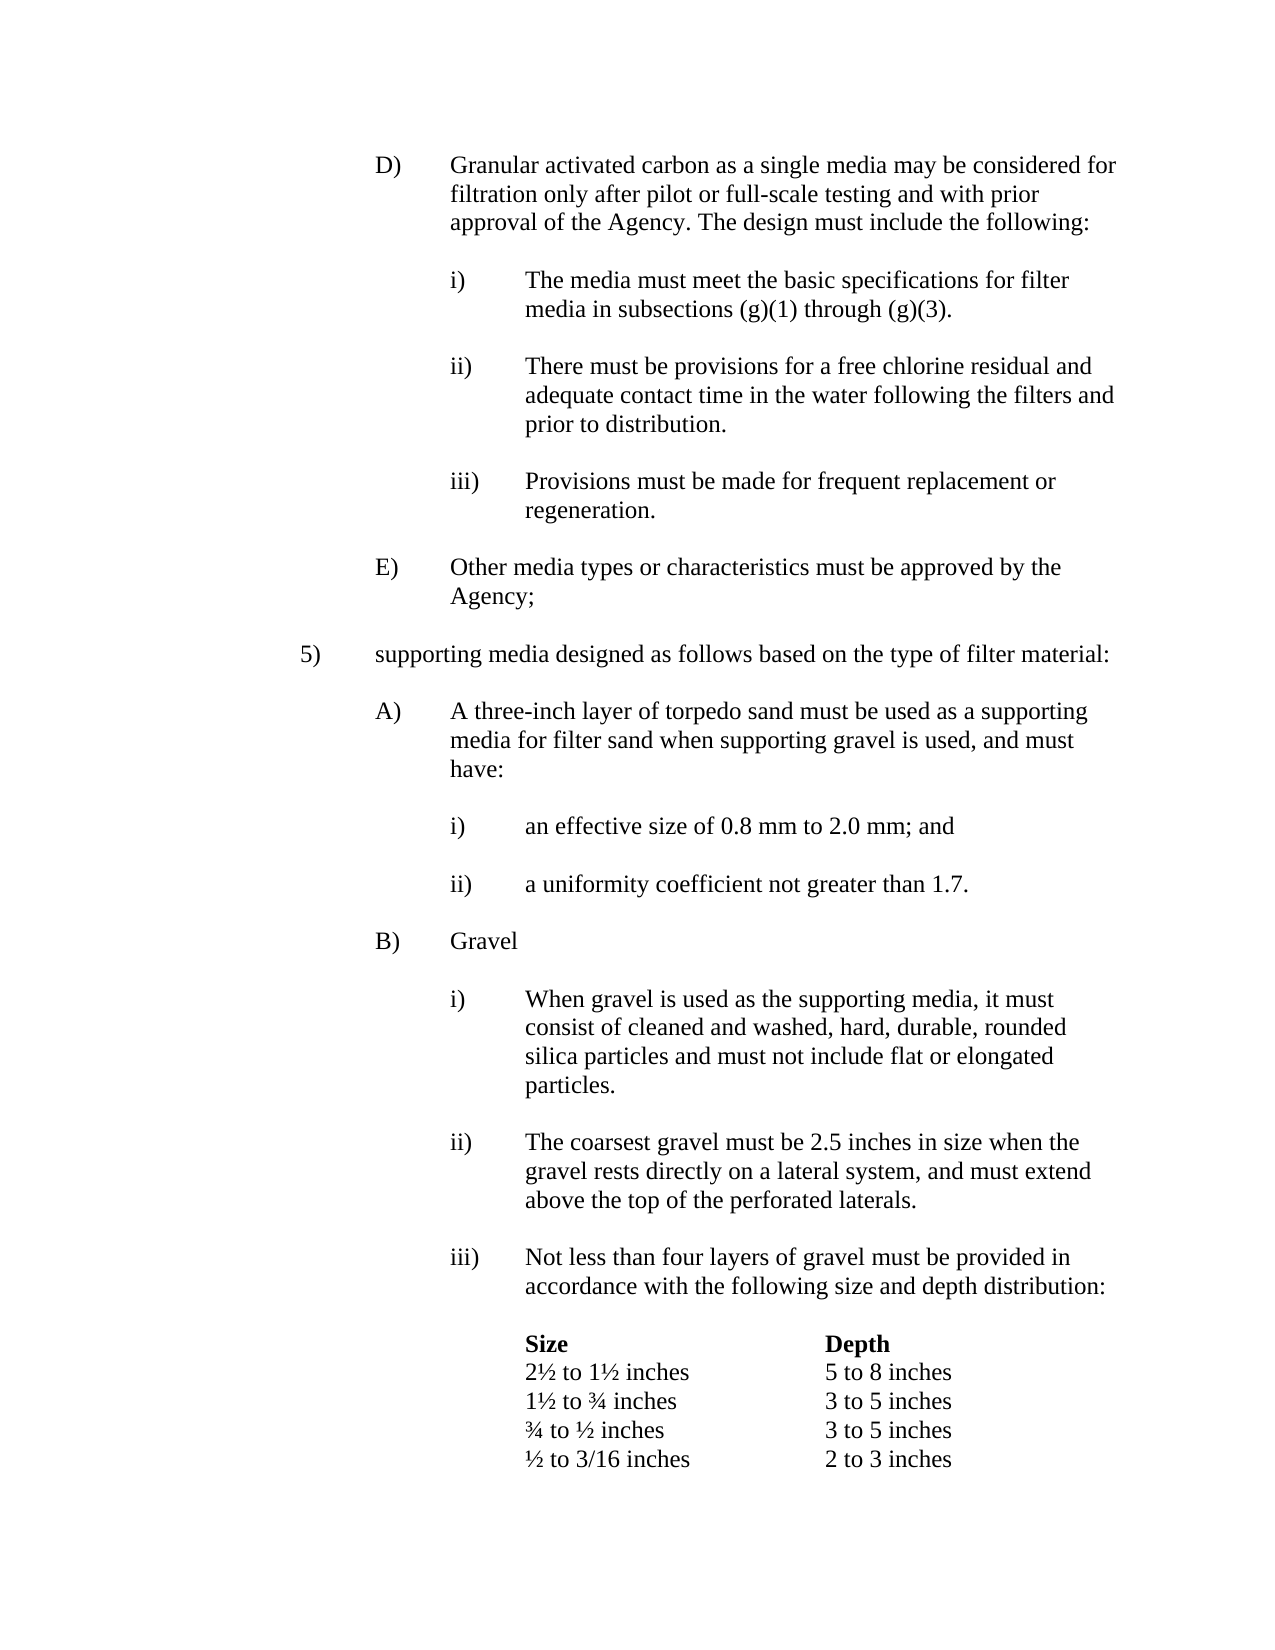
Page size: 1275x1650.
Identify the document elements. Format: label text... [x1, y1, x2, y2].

text ½ to 3/16 inches 2 to 3 inches [525, 1444, 1125, 1472]
text i) The media must meet the basic specifications for filter media in subsections (g)(1) through (g)(3). [450, 265, 1125, 322]
text B) Gravel [300, 926, 1125, 955]
text ¾ to ½ inches 3 to 5 inches [525, 1415, 1125, 1444]
text E) Other media types or characteristics must be approved by the Agency; [375, 552, 1125, 610]
text i) an effective size of 0.8 mm to 2.0 mm; and [375, 811, 1125, 840]
text 2½ to 1½ inches 5 to 8 inches [525, 1357, 1125, 1386]
text 1½ to ¾ inches 3 to 5 inches [525, 1386, 1125, 1415]
text 5) supporting media designed as follows based on the type of filter material: [300, 639, 1125, 667]
text D) Granular activated carbon as a single media may be considered for filtration only after pilot or full-scale testing and with prior approval of the Agency. The design must include the following: [375, 150, 1125, 236]
text ii) There must be provisions for a free chlorine residual and adequate contact time in the water following the filters and prior to distribution. [450, 351, 1125, 437]
text iii) Provisions must be made for frequent replacement or regeneration. [450, 466, 1125, 524]
text Size Depth [525, 1329, 1125, 1357]
text ii) The coarsest gravel must be 2.5 inches in size when the gravel rests directly on a lateral system, and must extend above the top of the perforated laterals. [450, 1127, 1125, 1214]
text iii) Not less than four layers of gravel must be provided in accordance with the following size and depth distribution: [450, 1242, 1125, 1300]
text i) When gravel is used as the supporting media, it must consist of cleaned and washed, hard, durable, rounded silica particles and must not include flat or elongated particles. [450, 984, 1125, 1099]
text A) A three-inch layer of torpedo sand must be used as a supporting media for filter sand when supporting gravel is used, and must have: [375, 696, 1125, 782]
text ii) a uniformity coefficient not greater than 1.7. [375, 869, 1125, 897]
